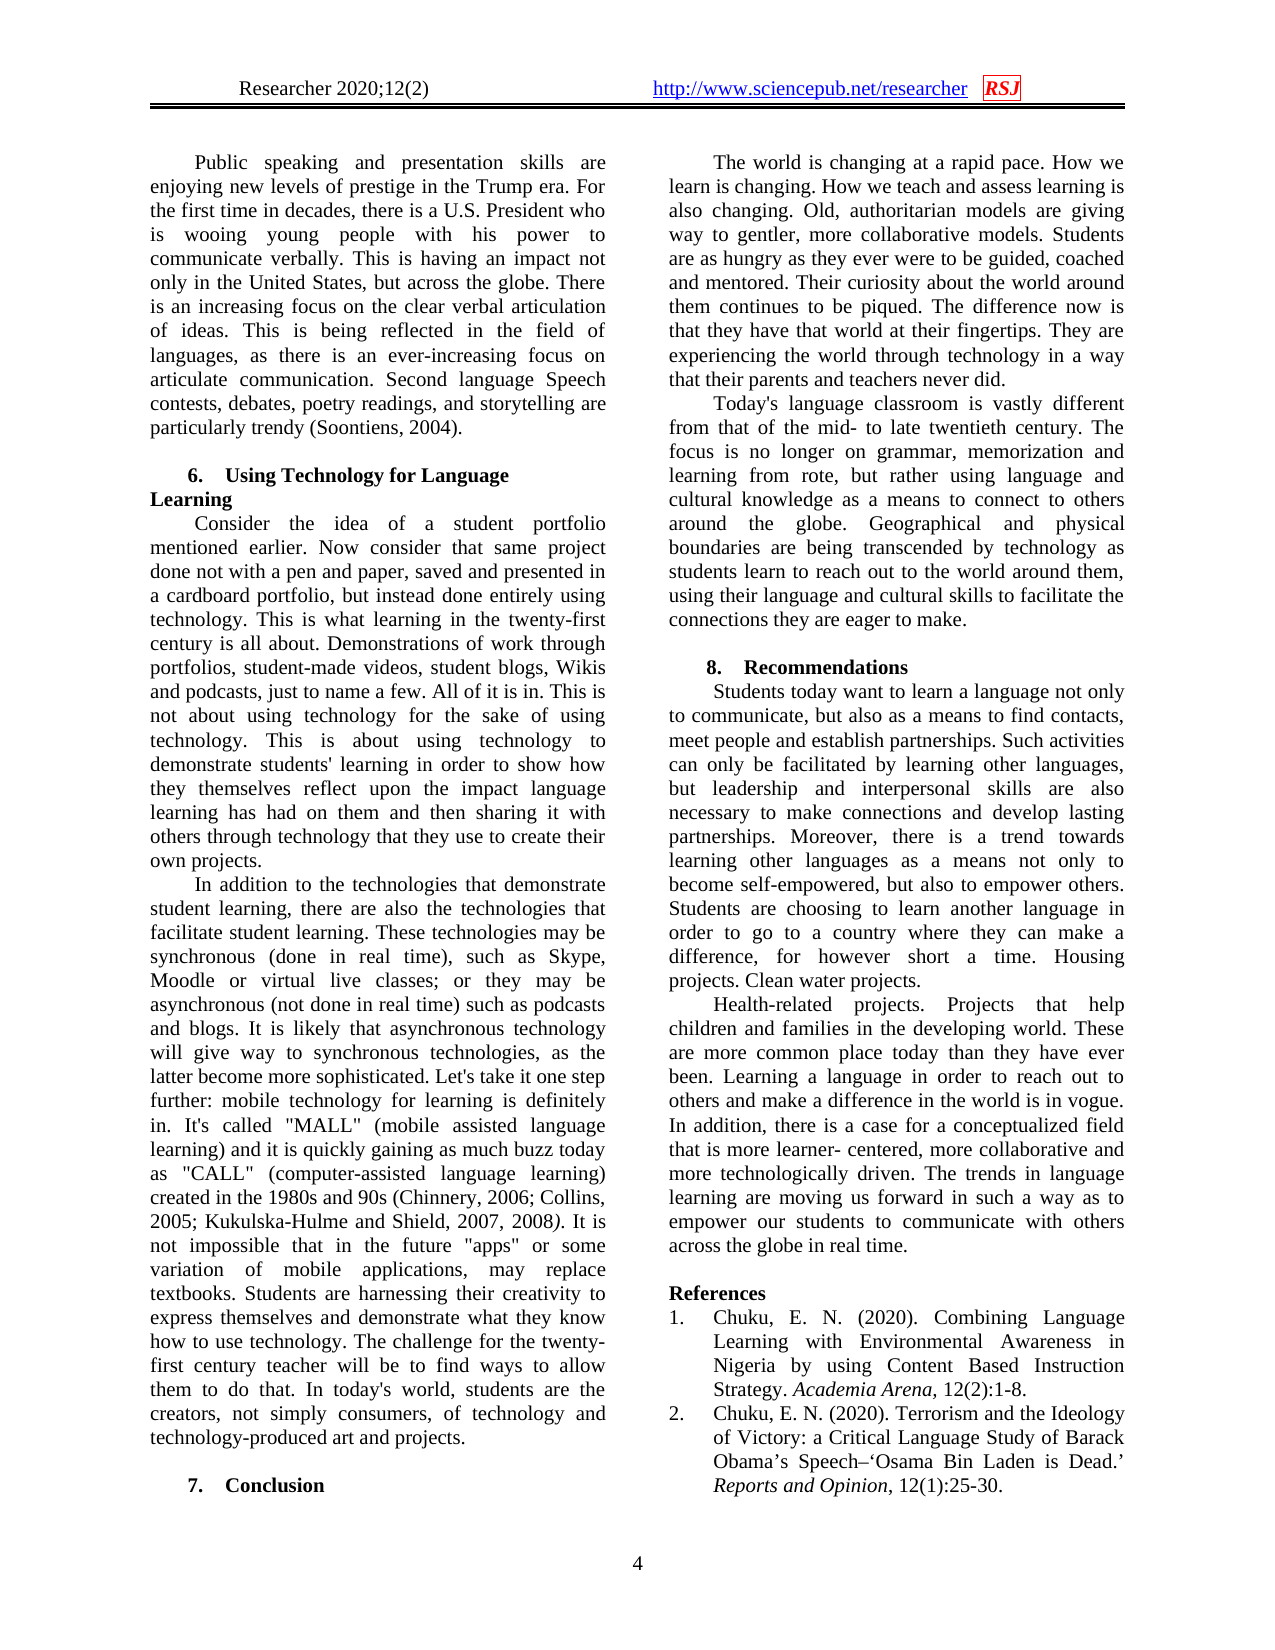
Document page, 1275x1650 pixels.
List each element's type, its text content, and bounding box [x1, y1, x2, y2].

subtitle Using Technology for Language [187, 463, 606, 487]
text Students today want to learn a language not only to communicate, but also as a means to find contacts, meet people and establish partnerships. Such activities can only be facilitated by learning other languages, but leadership and interpersonal skills are also necessary to make connections and develop lasting partnerships. Moreover, there is a trend towards learning other languages as a means not only to become self-empowered, but also to empower others. Students are choosing to learn another language in order to go to a country where they can make a difference, for however short a time. Housing projects. Clean water projects. [669, 679, 1125, 992]
text References [669, 1281, 1125, 1305]
text Consider the idea of a student portfolio mentioned earlier. Now consider that same project done not with a pen and paper, saved and presented in a cardboard portfolio, but instead done entirely using technology. This is what learning in the twenty-first century is all about. Demonstrations of work through portfolios, student-made videos, student blogs, Wikis and podcasts, just to name a few. All of it is in. This is not about using technology for the sake of using technology. This is about using technology to demonstrate students' learning in order to show how they themselves reflect upon the impact language learning has had on them and then sharing it with others through technology that they use to create their own projects. [150, 511, 606, 872]
text In addition to the technologies that demonstrate student learning, there are also the technologies that facilitate student learning. These technologies may be synchronous (done in real time), such as Skype, Moodle or virtual live classes; or they may be asynchronous (not done in real time) such as podcasts and blogs. It is likely that asynchronous technology will give way to synchronous technologies, as the latter become more sophisticated. Let's take it one step further: mobile technology for learning is definitely in. It's called "MALL" (mobile assisted language learning) and it is quickly gaining as much buzz today as "CALL" (computer-assisted language learning) created in the 1980s and 90s (Chinnery, 2006; Collins, 2005; Kukulska-Hulme and Shield, 2007, 2008). It is not impossible that in the future "apps" or some variation of mobile applications, may replace textbooks. Students are harnessing their creativity to express themselves and demonstrate what they know how to use technology. The challenge for the twenty-first century teacher will be to find ways to allow them to do that. In today's world, students are the creators, not simply consumers, of technology and technology-produced art and projects. [150, 872, 606, 1449]
text Today's language classroom is vastly different from that of the mid- to late twentieth century. The focus is no longer on grammar, memorization and learning from rote, but rather using language and cultural knowledge as a means to connect to others around the globe. Geographical and physical boundaries are being transcended by technology as students learn to reach out to the world around them, using their language and cultural skills to facilitate the connections they are eager to make. [669, 391, 1125, 631]
subtitle Recommendations [706, 655, 1125, 679]
list Conclusion [187, 1473, 606, 1497]
subtitle Learning [150, 487, 606, 511]
text The world is changing at a rapid pace. How we learn is changing. How we teach and assess learning is also changing. Old, authoritarian models are giving way to gentler, more collaborative models. Students are as hungry as they ever were to be guided, coached and mentored. Their curiosity about the world around them continues to be piqued. The difference now is that they have that world at their fingertips. They are experiencing the world through technology in a way that their parents and teachers never did. [669, 150, 1125, 391]
text Public speaking and presentation skills are enjoying new levels of prestige in the Trump era. For the first time in decades, there is a U.S. President who is wooing young people with his power to communicate verbally. This is having an impact not only in the United States, but across the globe. There is an increasing focus on the clear verbal articulation of ideas. This is being reflected in the field of languages, as there is an ever-increasing focus on articulate communication. Second language Speech contests, debates, poetry readings, and storytelling are particularly trendy (Soontiens, 2004). [150, 150, 606, 439]
list Chuku, E. N. (2020). Terrorism and the Ideology of Victory: a Critical Language Study of Barack Obama’s Speech–‘Osama Bin Laden is Dead.’ Reports and Opinion, 12(1):25-30. [669, 1401, 1125, 1497]
text Health-related projects. Projects that help children and families in the developing world. These are more common place today than they have ever been. Learning a language in order to reach out to others and make a difference in the world is in vogue. In addition, there is a case for a conceptualized field that is more learner- centered, more collaborative and more technologically driven. The trends in language learning are moving us forward in such a way as to empower our students to communicate with others across the globe in real time. [669, 992, 1125, 1257]
list Chuku, E. N. (2020). Combining Language Learning with Environmental Awareness in Nigeria by using Content Based Instruction Strategy. Academia Arena, 12(2):1-8. [669, 1305, 1125, 1401]
